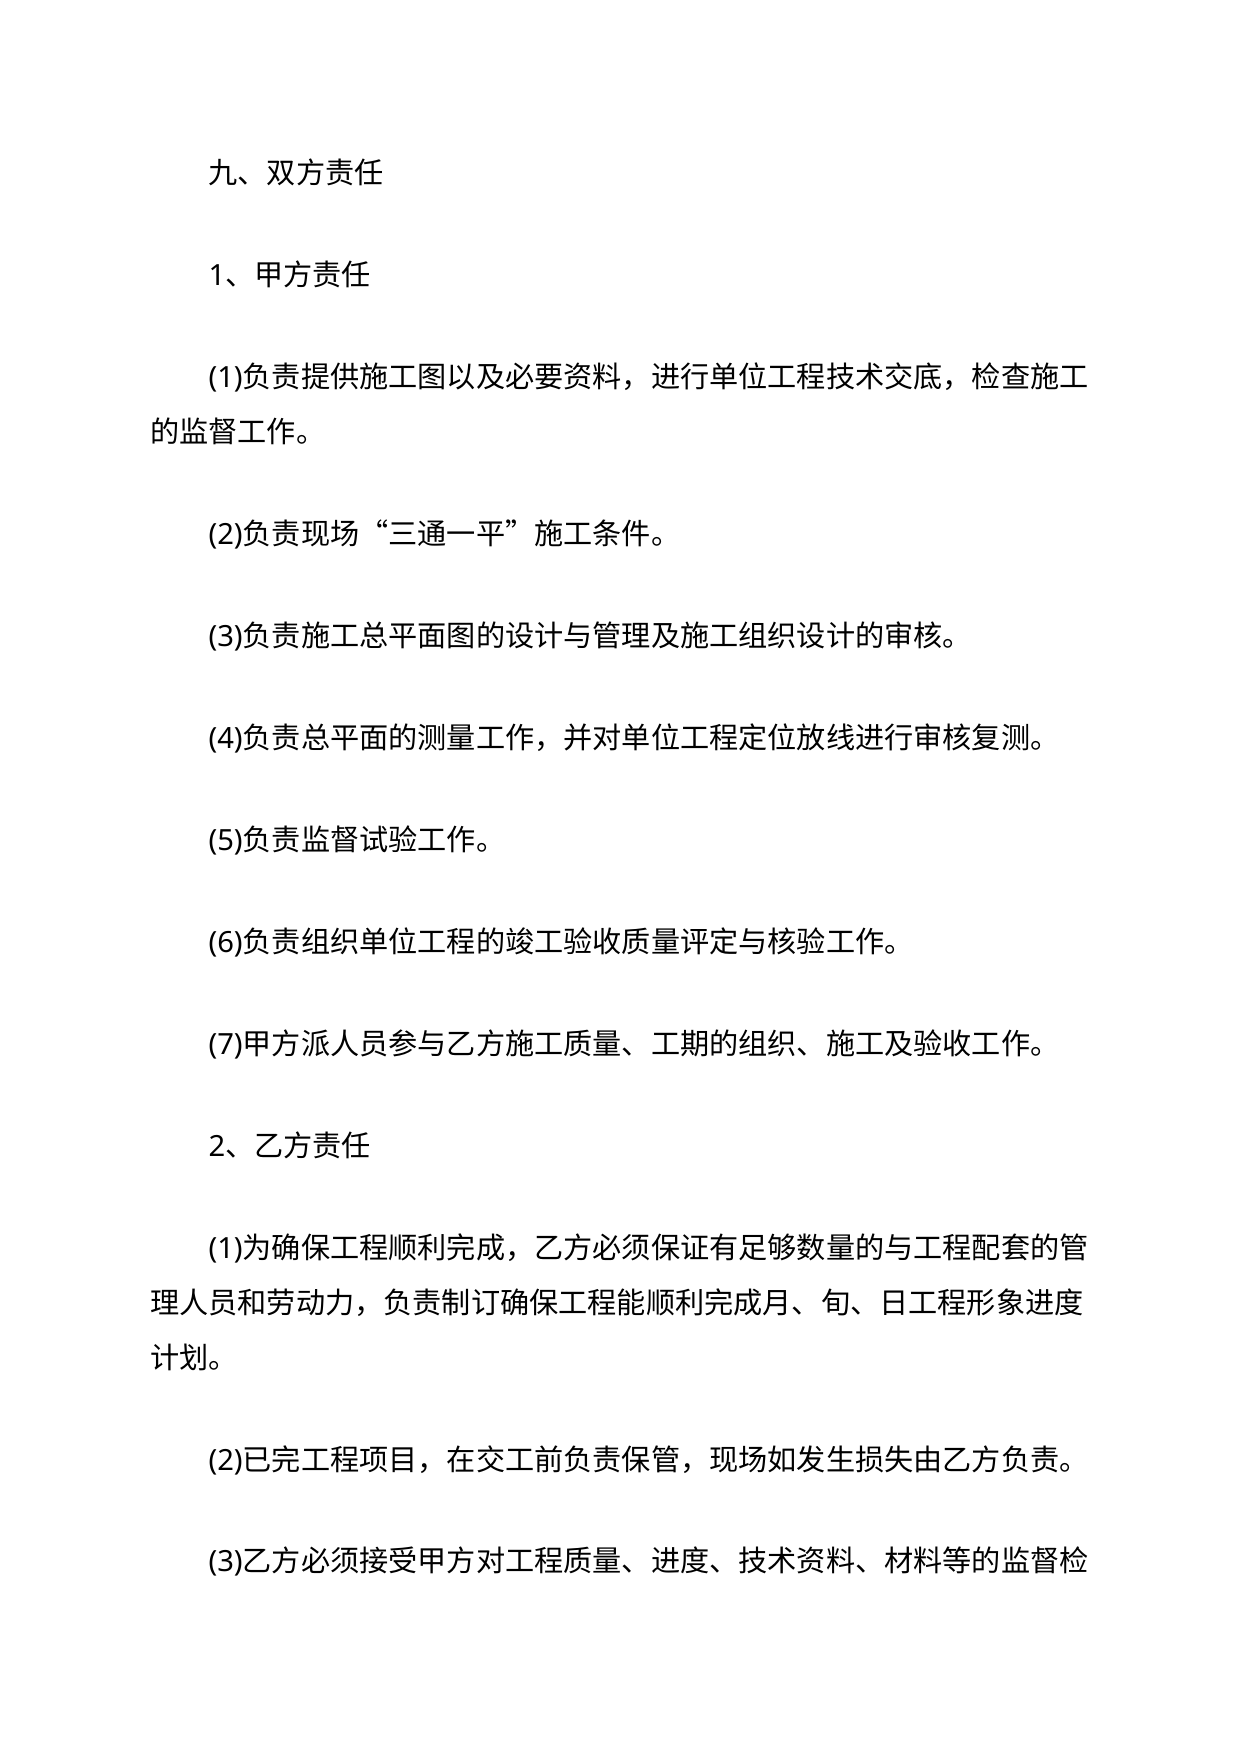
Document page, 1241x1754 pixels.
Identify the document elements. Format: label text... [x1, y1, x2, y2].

text 1、甲方责任 [150, 252, 1090, 294]
text (2)负责现场“三通一平”施工条件。 [150, 511, 1090, 553]
text (4)负责总平面的测量工作，并对单位工程定位放线进行审核复测。 [150, 714, 1090, 757]
text (3)负责施工总平面图的设计与管理及施工组织设计的审核。 [150, 612, 1090, 655]
text (7)甲方派人员参与乙方施工质量、工期的组织、施工及验收工作。 [150, 1020, 1090, 1063]
text 2、乙方责任 [150, 1122, 1090, 1165]
text 九、双方责任 [150, 150, 1090, 192]
text (5)负责监督试验工作。 [150, 816, 1090, 859]
text (1)负责提供施工图以及必要资料，进行单位工程技术交底，检查施工的监督工作。 [150, 354, 1090, 451]
text (6)负责组织单位工程的竣工验收质量评定与核验工作。 [150, 918, 1090, 961]
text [150, 1538, 1090, 1580]
text (1)为确保工程顺利完成，乙方必须保证有足够数量的与工程配套的管理人员和劳动力，负责制订确保工程能顺利完成月、旬、日工程形象进度计划。 [150, 1224, 1090, 1377]
text (2)已完工程项目，在交工前负责保管，现场如发生损失由乙方负责。 [150, 1436, 1090, 1478]
